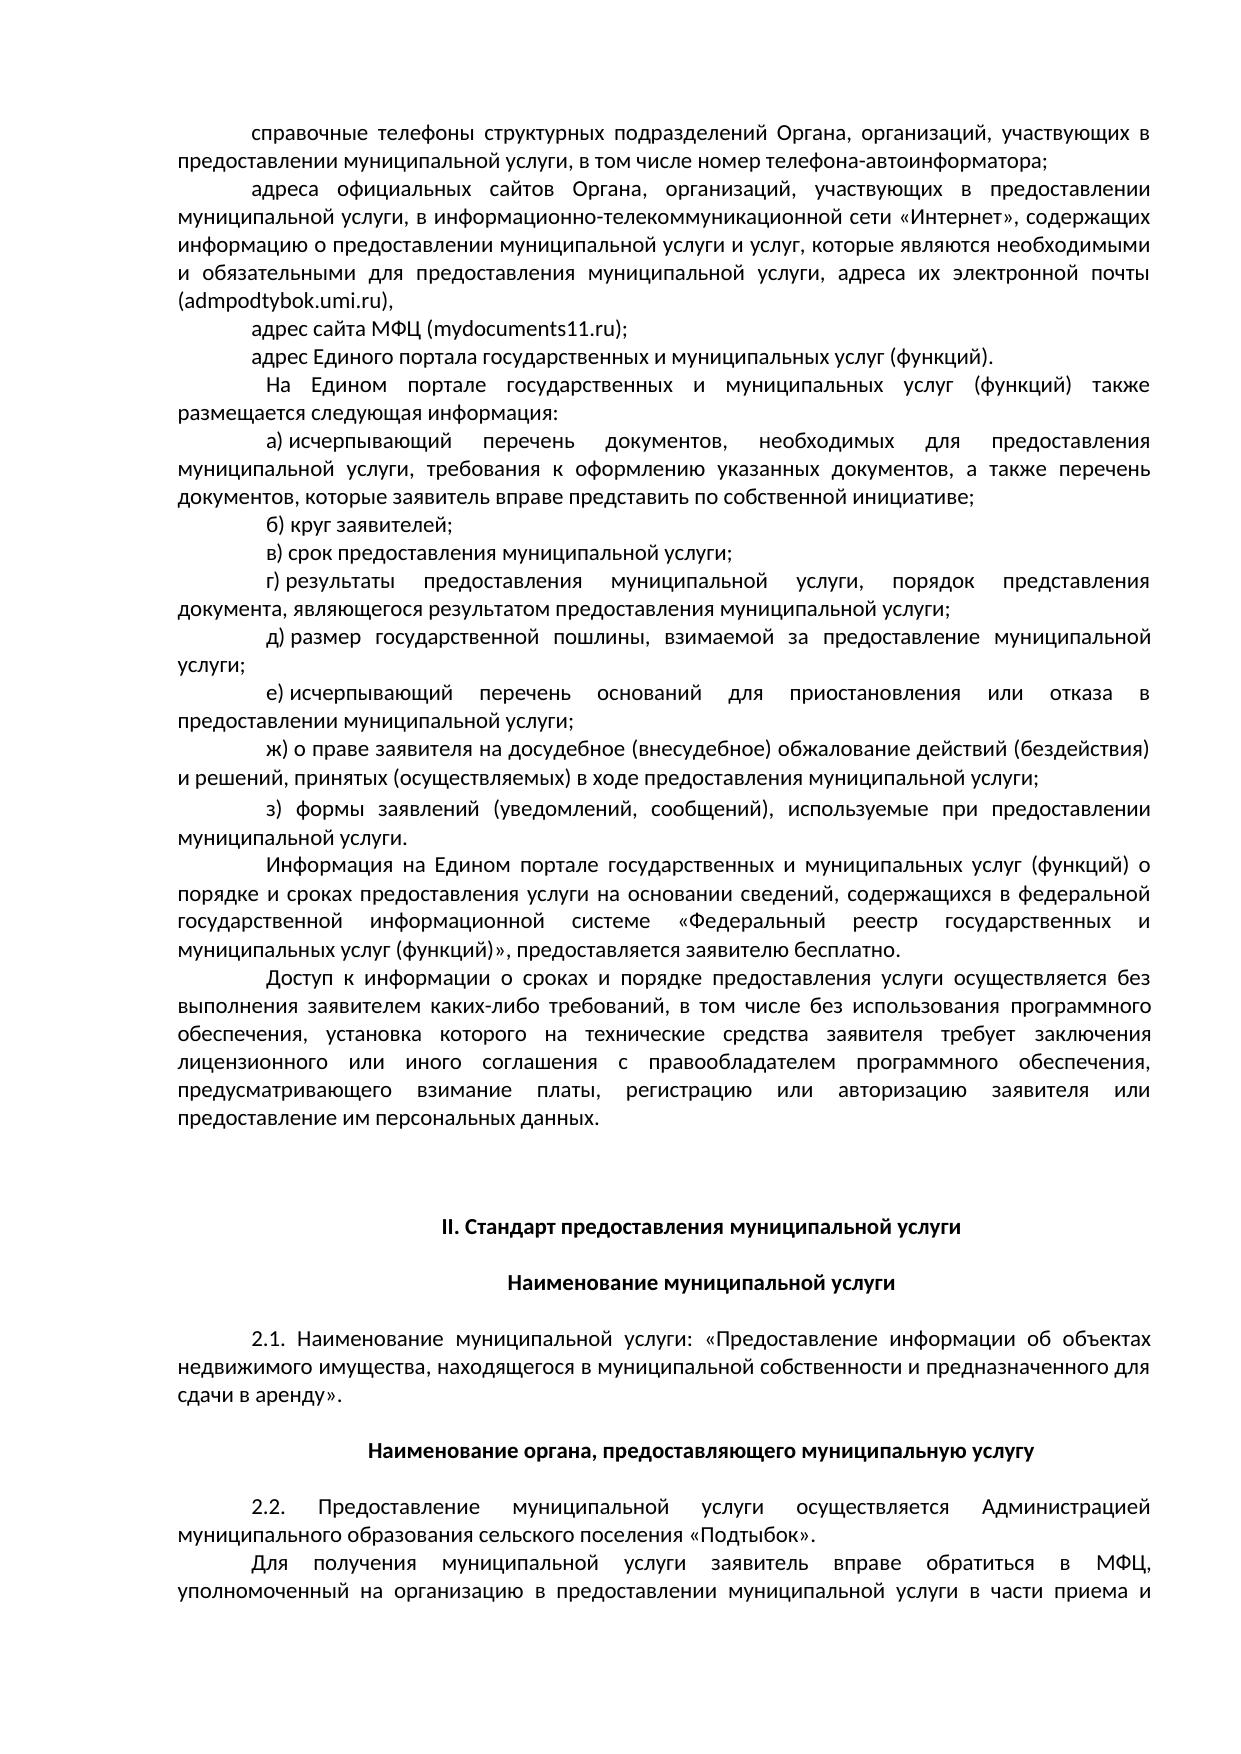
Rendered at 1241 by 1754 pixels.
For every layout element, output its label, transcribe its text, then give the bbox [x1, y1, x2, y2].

text 2.1. Наименование муниципальной услуги: «Предоставление информации об объектах недвижимого имущества, находящегося в муниципальной собственности и предназначенного для сдачи в аренду». [177, 1324, 1152, 1408]
text в) срок предоставления муниципальной услуги; [266, 538, 1152, 566]
text е) исчерпывающий перечень оснований для приостановления или отказа в предоставлении муниципальной услуги; [177, 678, 1151, 734]
text 2.2. Предоставление муниципальной услуги осуществляется Администрацией муниципального образования сельского поселения «Подтыбок». [177, 1492, 1152, 1548]
text Доступ к информации о сроках и порядке предоставления услуги осуществляется без выполнения заявителем каких-либо требований, в том числе без использования программного обеспечения, установка которого на технические средства заявителя требует заключения лицензионного или иного соглашения с правообладателем программного обеспечения, предусматривающего взимание платы, регистрацию или авторизацию заявителя или предоставление им персональных данных. [177, 963, 1152, 1131]
text б) круг заявителей; [266, 510, 1152, 538]
text адрес сайта МФЦ (mydocuments11.ru); [177, 314, 1152, 342]
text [177, 1548, 1152, 1604]
text г) результаты предоставления муниципальной услуги, порядок представления документа, являющегося результатом предоставления муниципальной услуги; [177, 566, 1151, 622]
text д) размер государственной пошлины, взимаемой за предоставление муниципальной услуги; [177, 622, 1151, 678]
text адрес Единого портала государственных и муниципальных услуг (функций). [177, 342, 1152, 370]
list ж) о праве заявителя на досудебное (внесудебное) обжалование действий (бездействия) и решений, принятых (осуществляемых) в ходе предоставления муниципальной услуги; [177, 734, 1152, 791]
text адреса официальных сайтов Органа, организаций, участвующих в предоставлении муниципальной услуги, в информационно-телекоммуникационной сети «Интернет», содержащих информацию о предоставлении муниципальной услуги и услуг, которые являются необходимыми и обязательными для предоставления муниципальной услуги, адреса их электронной почты (admpodtybok.umi.ru), [177, 174, 1152, 314]
text а) исчерпывающий перечень документов, необходимых для предоставления муниципальной услуги, требования к оформлению указанных документов, а также перечень документов, которые заявитель вправе представить по собственной инициативе; [177, 426, 1152, 510]
text II. Стандарт предоставления муниципальной услуги [177, 1212, 1152, 1240]
text На Едином портале государственных и муниципальных услуг (функций) также размещается следующая информация: [177, 370, 1151, 426]
text Наименование органа, предоставляющего муниципальную услугу [177, 1436, 1152, 1464]
text з) формы заявлений (уведомлений, сообщений), используемые при предоставлении муниципальной услуги. [177, 794, 1152, 851]
text справочные телефоны структурных подразделений Органа, организаций, участвующих в предоставлении муниципальной услуги, в том числе номер телефона-автоинформатора; [177, 118, 1152, 174]
text Наименование муниципальной услуги [177, 1268, 1152, 1296]
text Информация на Едином портале государственных и муниципальных услуг (функций) о порядке и сроках предоставления услуги на основании сведений, содержащихся в федеральной государственной информационной системе «Федеральный реестр государственных и муниципальных услуг (функций)», предоставляется заявителю бесплатно. [177, 851, 1152, 963]
